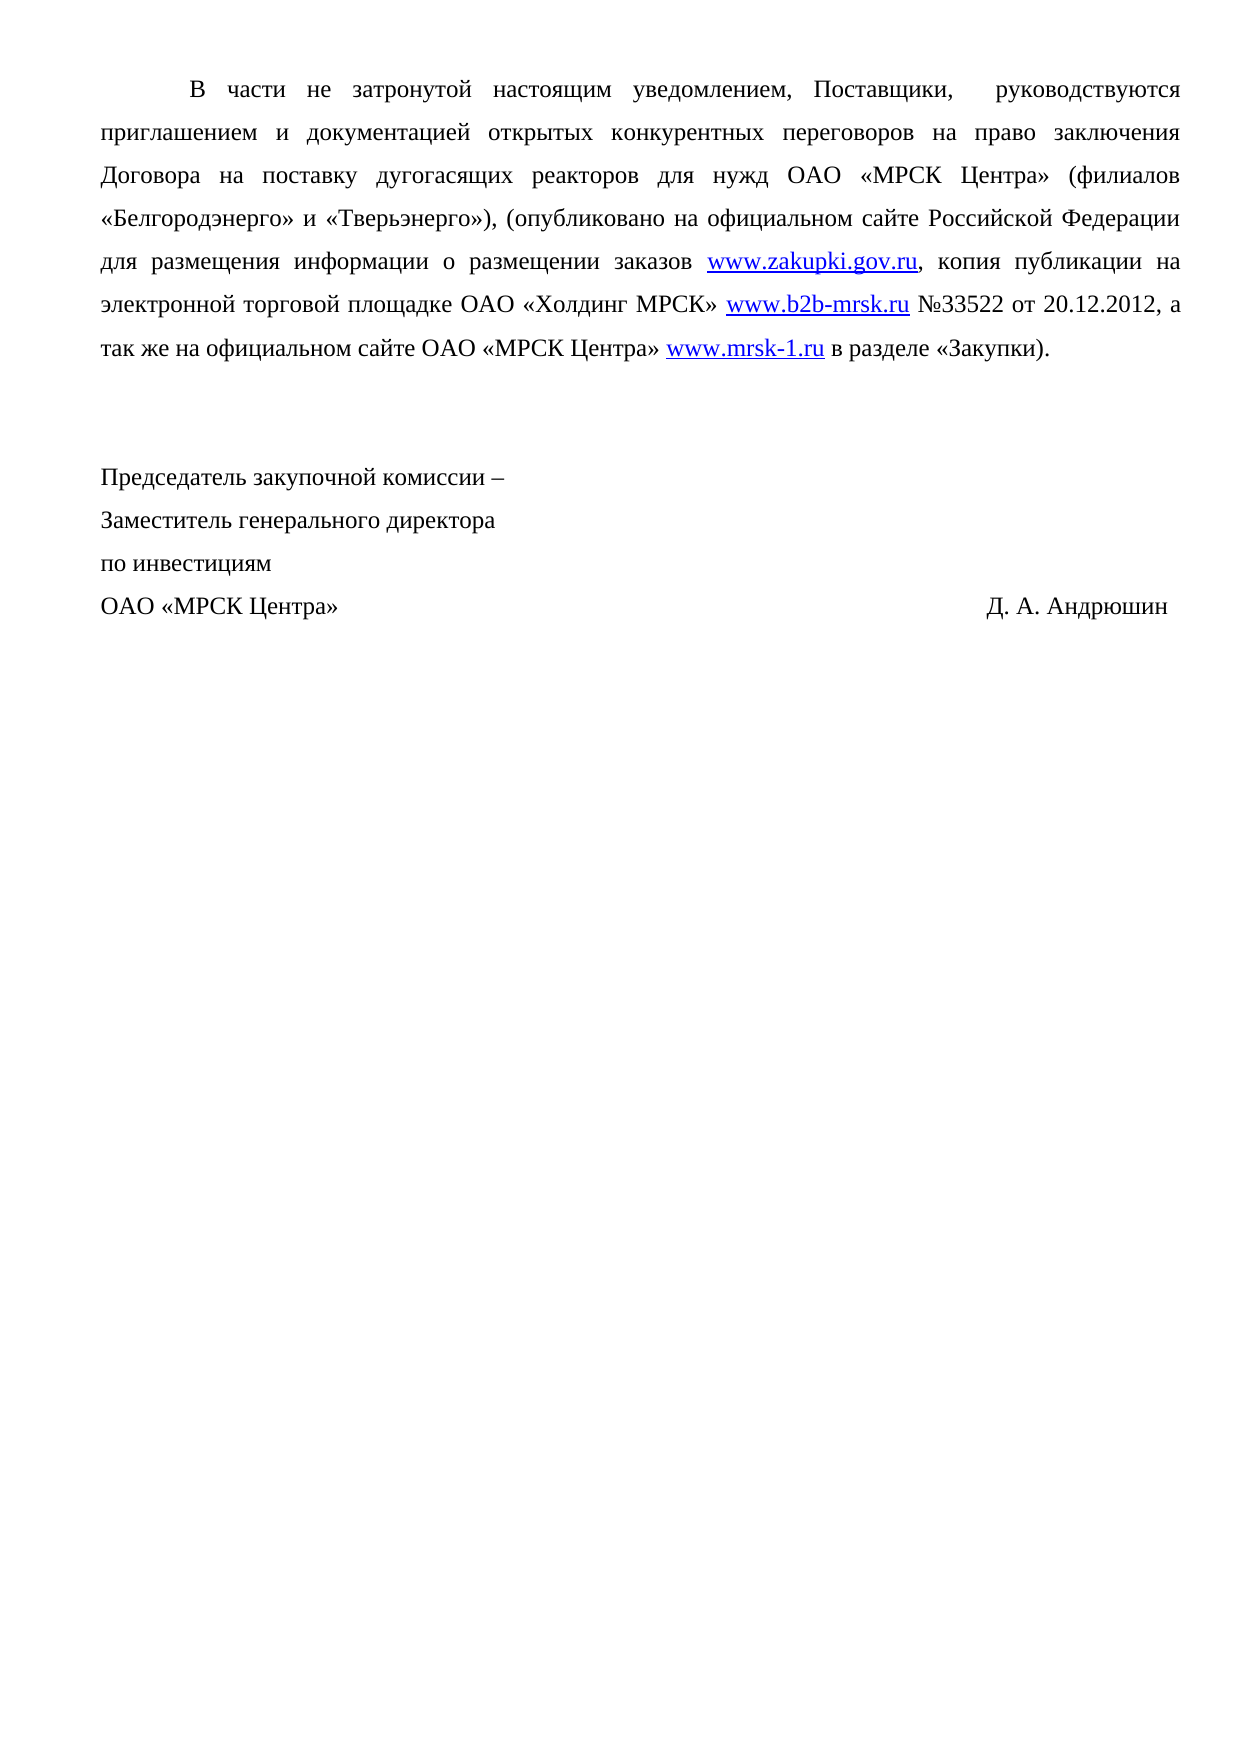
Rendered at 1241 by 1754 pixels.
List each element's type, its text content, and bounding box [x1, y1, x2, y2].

text ОАО «МРСК Центра» Д. А. Андрюшин [100, 591, 1181, 620]
text В части не затронутой настоящим уведомлением, Поставщики, руководствуются приглашением и документацией открытых конкурентных переговоров на право заключения Договора на поставку дугогасящих реакторов для нужд ОАО «МРСК Центра» (филиалов «Белгородэнерго» и «Тверьэнерго»), (опубликовано на официальном сайте Российской Федерации для размещения информации о размещении заказов www.zakupki.gov.ru, копия публикации на электронной торговой площадке ОАО «Холдинг МРСК» www.b2b-mrsk.ru №33522 от 20.12.2012, а так же на официальном сайте ОАО «МРСК Центра» www.mrsk-1.ru в разделе «Закупки). [100, 74, 1181, 361]
text по инвестициям [100, 548, 1181, 577]
text Заместитель генерального директора [100, 505, 1181, 534]
text Председатель закупочной комиссии – [100, 462, 1181, 491]
